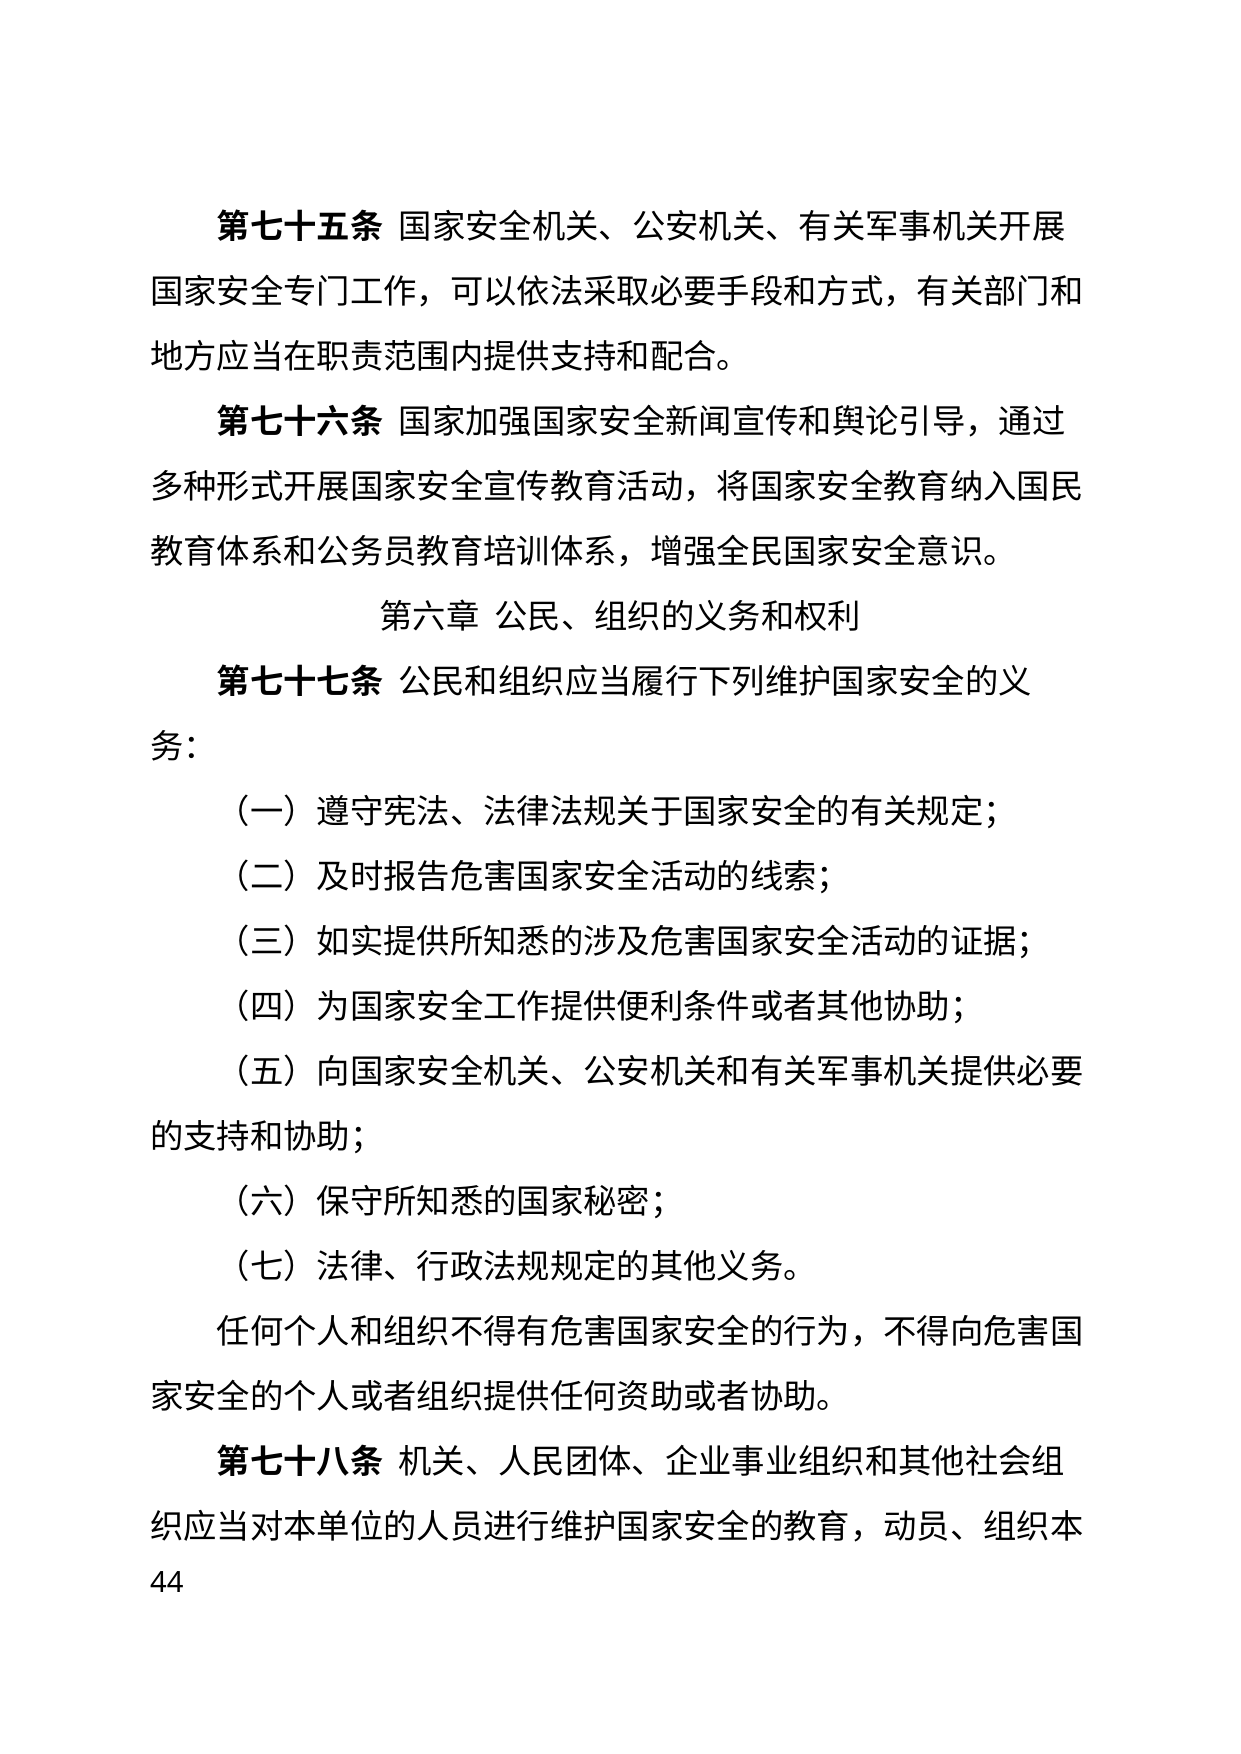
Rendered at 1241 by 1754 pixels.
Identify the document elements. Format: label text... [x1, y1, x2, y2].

text （六）保守所知悉的国家秘密； [150, 1167, 1090, 1232]
subtitle 第六章 公民、组织的义务和权利 [150, 582, 1090, 647]
text 第七十五条 国家安全机关、公安机关、有关军事机关开展国家安全专门工作，可以依法采取必要手段和方式，有关部门和地方应当在职责范围内提供支持和配合。 [150, 192, 1090, 387]
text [150, 1427, 1090, 1557]
text （二）及时报告危害国家安全活动的线索； [150, 842, 1090, 907]
text （三）如实提供所知悉的涉及危害国家安全活动的证据； [150, 907, 1090, 972]
text 第七十七条 公民和组织应当履行下列维护国家安全的义务： [150, 647, 1090, 777]
text （七）法律、行政法规规定的其他义务。 [150, 1232, 1090, 1297]
text （一）遵守宪法、法律法规关于国家安全的有关规定； [150, 777, 1090, 842]
text （五）向国家安全机关、公安机关和有关军事机关提供必要的支持和协助； [150, 1037, 1090, 1167]
text 任何个人和组织不得有危害国家安全的行为，不得向危害国家安全的个人或者组织提供任何资助或者协助。 [150, 1297, 1090, 1427]
text 第七十六条 国家加强国家安全新闻宣传和舆论引导，通过多种形式开展国家安全宣传教育活动，将国家安全教育纳入国民教育体系和公务员教育培训体系，增强全民国家安全意识。 [150, 387, 1090, 582]
text （四）为国家安全工作提供便利条件或者其他协助； [150, 972, 1090, 1037]
